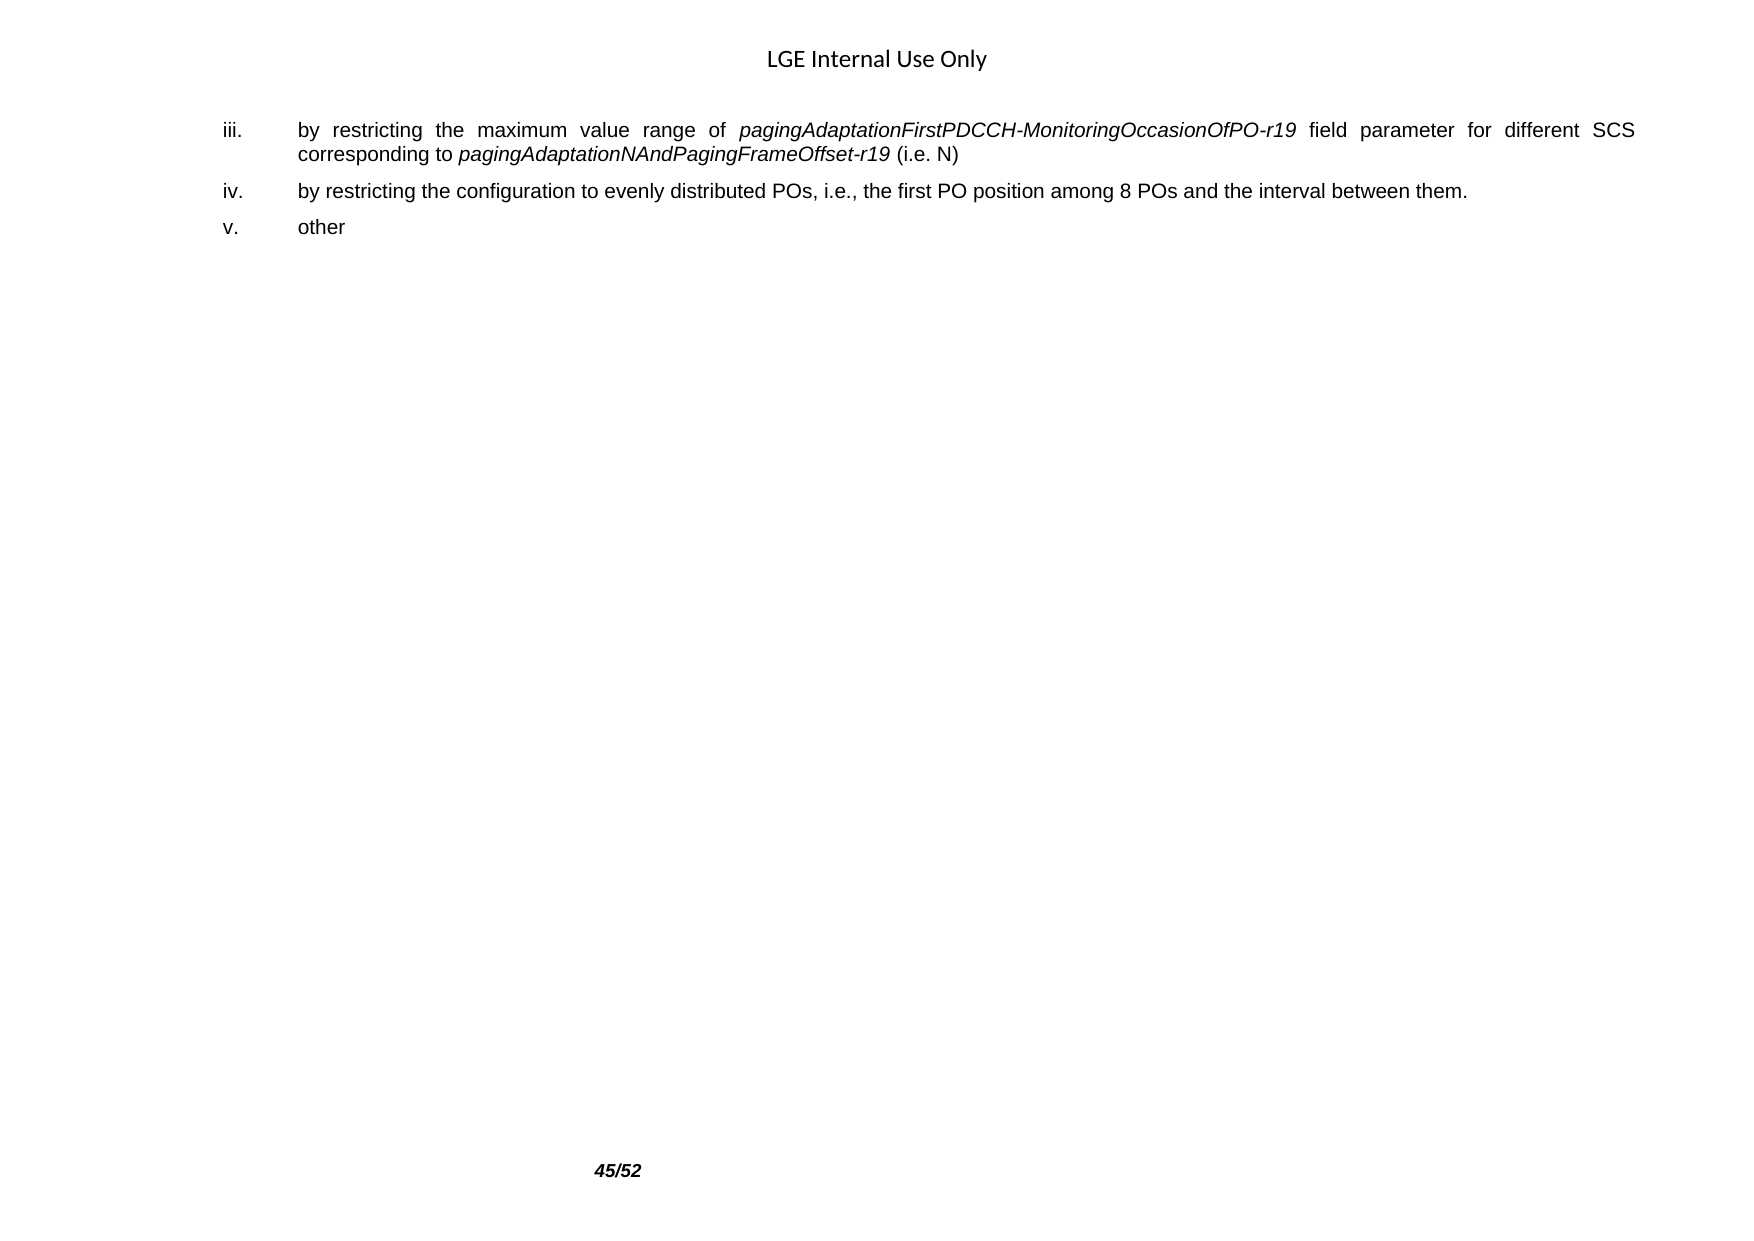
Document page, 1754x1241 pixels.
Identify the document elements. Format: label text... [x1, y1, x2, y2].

list by restricting the maximum value range of pagingAdaptationFirstPDCCH-MonitoringOccasionOfPO-r19 field parameter for different SCS corresponding to pagingAdaptationNAndPagingFrameOffset-r19 (i.e. N) [223, 118, 1636, 166]
list by restricting the configuration to evenly distributed POs, i.e., the first PO position among 8 POs and the interval between them. [223, 178, 1636, 202]
list other [223, 215, 1636, 239]
